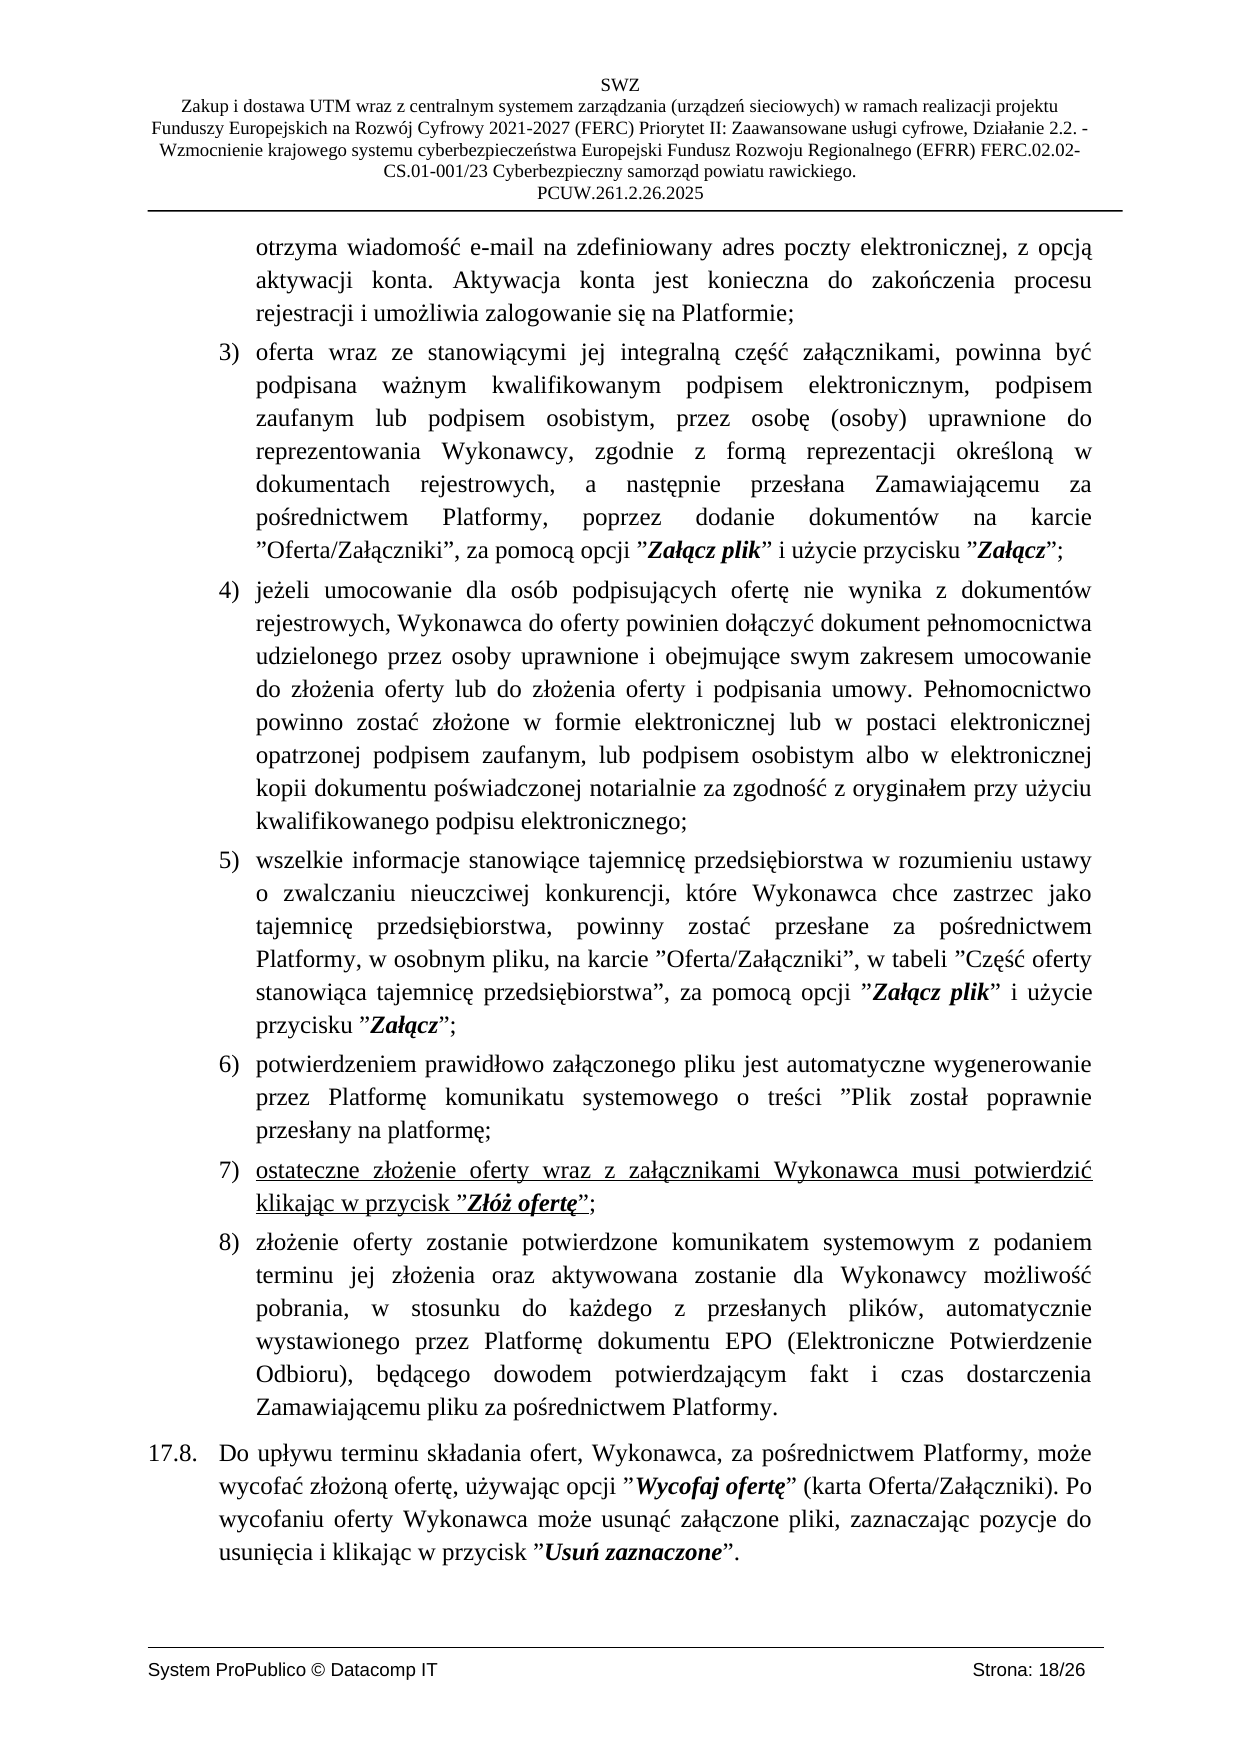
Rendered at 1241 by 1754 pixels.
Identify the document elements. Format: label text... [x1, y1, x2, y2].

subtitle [218, 232, 1093, 327]
subtitle jeżeli umocowanie dla osób podpisujących ofertę nie wynika z dokumentów rejestrowych, Wykonawca do oferty powinien dołączyć dokument pełnomocnictwa udzielonego przez osoby uprawnione i obejmujące swym zakresem umocowanie do złożenia oferty lub do złożenia oferty i podpisania umowy. Pełnomocnictwo powinno zostać złożone w formie elektronicznej lub w postaci elektronicznej opatrzonej podpisem zaufanym, lub podpisem osobistym albo w elektronicznej kopii dokumentu poświadczonej notarialnie za zgodność z oryginałem przy użyciu kwalifikowanego podpisu elektronicznego; [218, 575, 1093, 834]
list ostateczne złożenie oferty wraz z załącznikami Wykonawca musi potwierdzić klikając w przycisk ”Złóż ofertę”; [218, 1155, 1093, 1217]
subtitle oferta wraz ze stanowiącymi jej integralną część załącznikami, powinna być podpisana ważnym kwalifikowanym podpisem elektronicznym, podpisem zaufanym lub podpisem osobistym, przez osobę (osoby) uprawnione do reprezentowania Wykonawcy, zgodnie z formą reprezentacji określoną w dokumentach rejestrowych, a następnie przesłana Zamawiającemu za pośrednictwem Platformy, poprzez dodanie dokumentów na karcie ”Oferta/Załączniki”, za pomocą opcji ”Załącz plik” i użycie przycisku ”Załącz”; [218, 337, 1093, 564]
subtitle Do upływu terminu składania ofert, Wykonawca, za pośrednictwem Platformy, może wycofać złożoną ofertę, używając opcji ”Wycofaj ofertę” (karta Oferta/Załączniki). Po wycofaniu oferty Wykonawca może usunąć załączone pliki, zaznaczając pozycje do usunięcia i klikając w przycisk ”Usuń zaznaczone”. [148, 1438, 1093, 1566]
list złożenie oferty zostanie potwierdzone komunikatem systemowym z podaniem terminu jej złożenia oraz aktywowana zostanie dla Wykonawcy możliwość pobrania, w stosunku do każdego z przesłanych plików, automatycznie wystawionego przez Platformę dokumentu EPO (Elektroniczne Potwierdzenie Odbioru), będącego dowodem potwierdzającym fakt i czas dostarczenia Zamawiającemu pliku za pośrednictwem Platformy. [218, 1227, 1093, 1421]
list wszelkie informacje stanowiące tajemnicę przedsiębiorstwa w rozumieniu ustawy o zwalczaniu nieuczciwej konkurencji, które Wykonawca chce zastrzec jako tajemnicę przedsiębiorstwa, powinny zostać przesłane za pośrednictwem Platformy, w osobnym pliku, na karcie ”Oferta/Załączniki”, w tabeli ”Część oferty stanowiąca tajemnicę przedsiębiorstwa”, za pomocą opcji ”Załącz plik” i użycie przycisku ”Załącz”; [218, 845, 1093, 1039]
list potwierdzeniem prawidłowo załączonego pliku jest automatyczne wygenerowanie przez Platformę komunikatu systemowego o treści ”Plik został poprawnie przesłany na platformę; [218, 1049, 1093, 1144]
